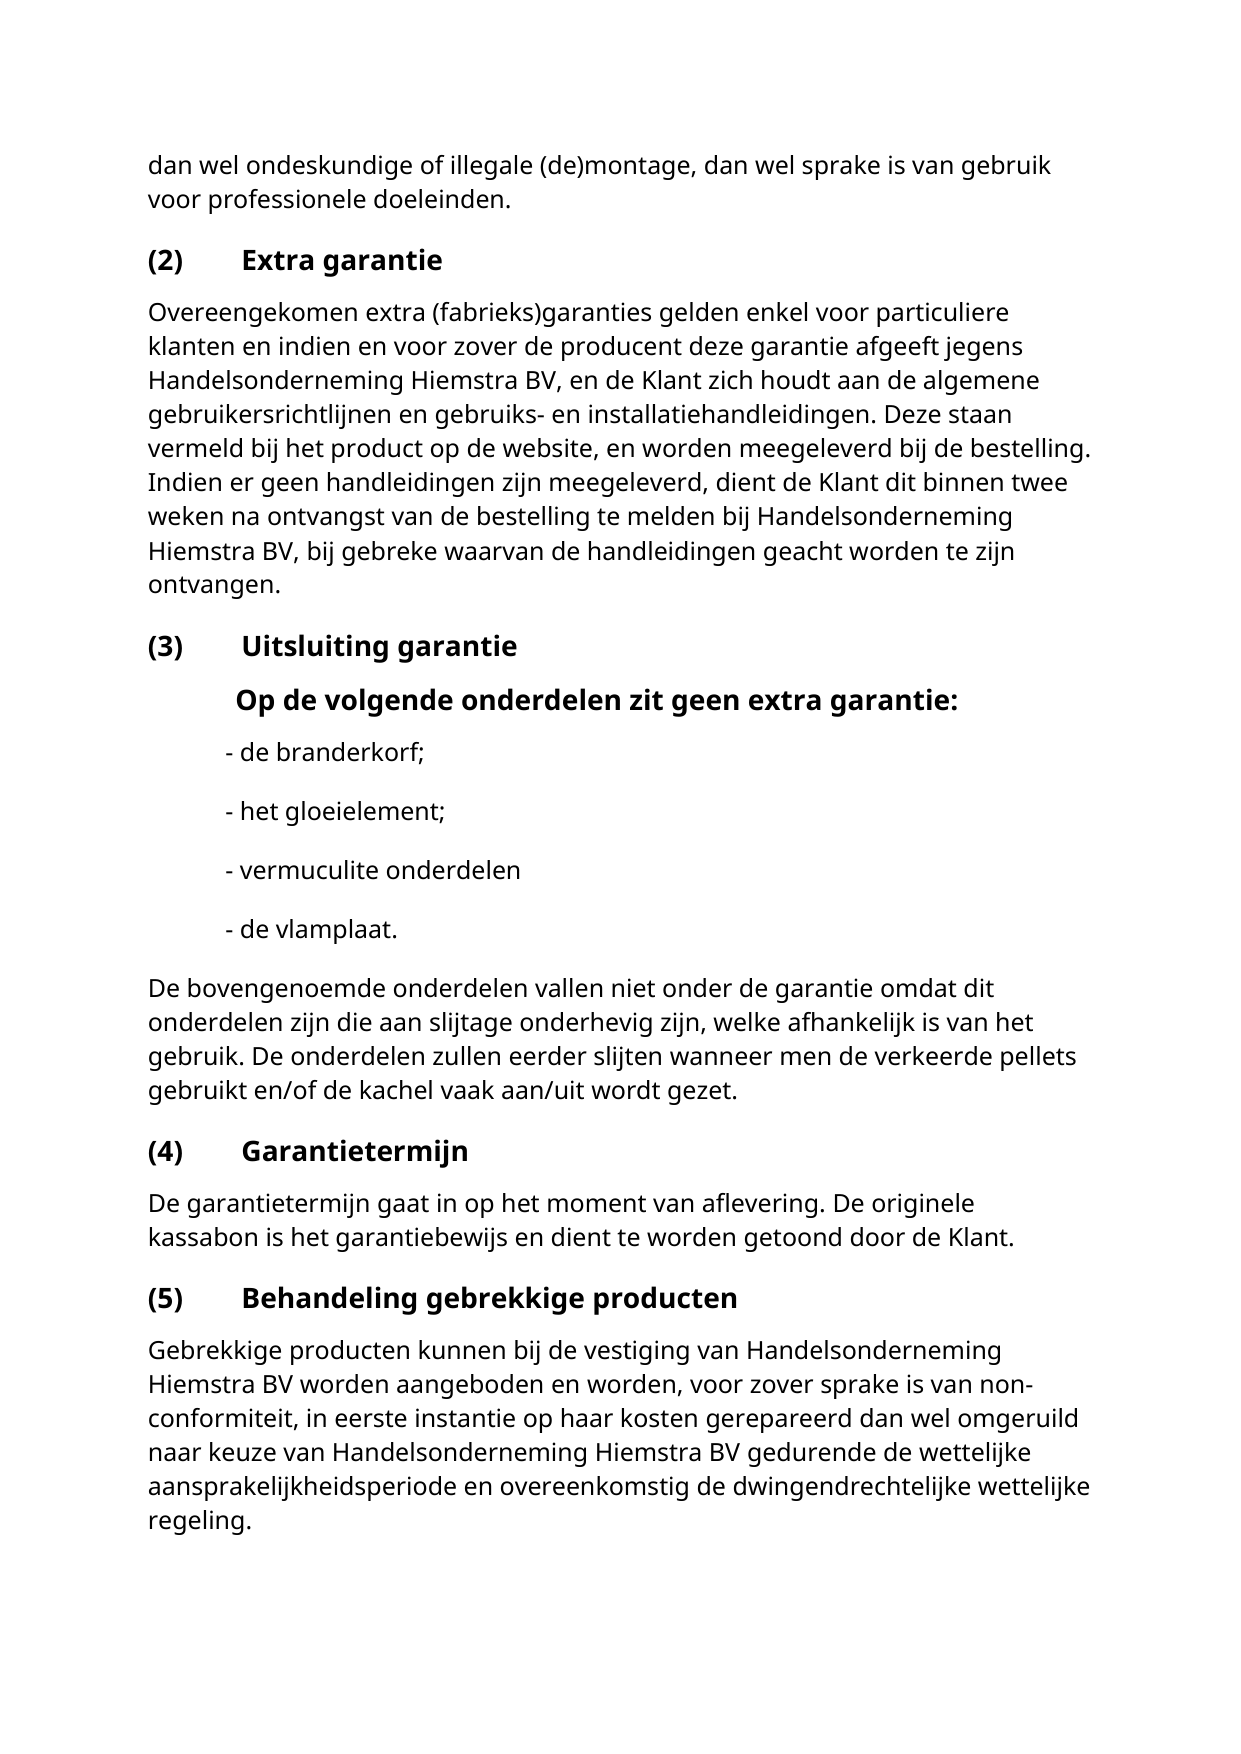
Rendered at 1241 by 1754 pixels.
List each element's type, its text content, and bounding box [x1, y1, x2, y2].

text De garantietermijn gaat in op het moment van aflevering. De originele kassabon is het garantiebewijs en dient te worden getoond door de Klant. [148, 1186, 1093, 1254]
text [148, 148, 1093, 216]
text De bovengenoemde onderdelen vallen niet onder de garantie omdat dit onderdelen zijn die aan slijtage onderhevig zijn, welke afhankelijk is van het gebruik. De onderdelen zullen eerder slijten wanneer men de verkeerde pellets gebruikt en/of de kachel vaak aan/uit wordt gezet. [148, 970, 1093, 1107]
text - het gloeielement; [148, 793, 1093, 827]
text - de branderkorf; [148, 734, 1093, 768]
text (5) Behandeling gebrekkige producten [148, 1279, 1093, 1317]
text Op de volgende onderdelen zit geen extra garantie: [148, 680, 1093, 718]
text (4) Garantietermijn [148, 1132, 1093, 1170]
text - vermuculite onderdelen [148, 852, 1093, 886]
text (3) Uitsluiting garantie [148, 626, 1093, 664]
text Gebrekkige producten kunnen bij de vestiging van Handelsonderneming Hiemstra BV worden aangeboden en worden, voor zover sprake is van non-conformiteit, in eerste instantie op haar kosten gerepareerd dan wel omgeruild naar keuze van Handelsonderneming Hiemstra BV gedurende de wettelijke aansprakelijkheidsperiode en overeenkomstig de dwingendrechtelijke wettelijke regeling. [148, 1333, 1093, 1537]
text Overeengekomen extra (fabrieks)garanties gelden enkel voor particuliere klanten en indien en voor zover de producent deze garantie afgeeft jegens Handelsonderneming Hiemstra BV, en de Klant zich houdt aan de algemene gebruikersrichtlijnen en gebruiks- en installatiehandleidingen. Deze staan vermeld bij het product op de website, en worden meegeleverd bij de bestelling. Indien er geen handleidingen zijn meegeleverd, dient de Klant dit binnen twee weken na ontvangst van de bestelling te melden bij Handelsonderneming Hiemstra BV, bij gebreke waarvan de handleidingen geacht worden te zijn ontvangen. [148, 295, 1093, 601]
text (2) Extra garantie [148, 241, 1093, 279]
text - de vlamplaat. [148, 911, 1093, 945]
